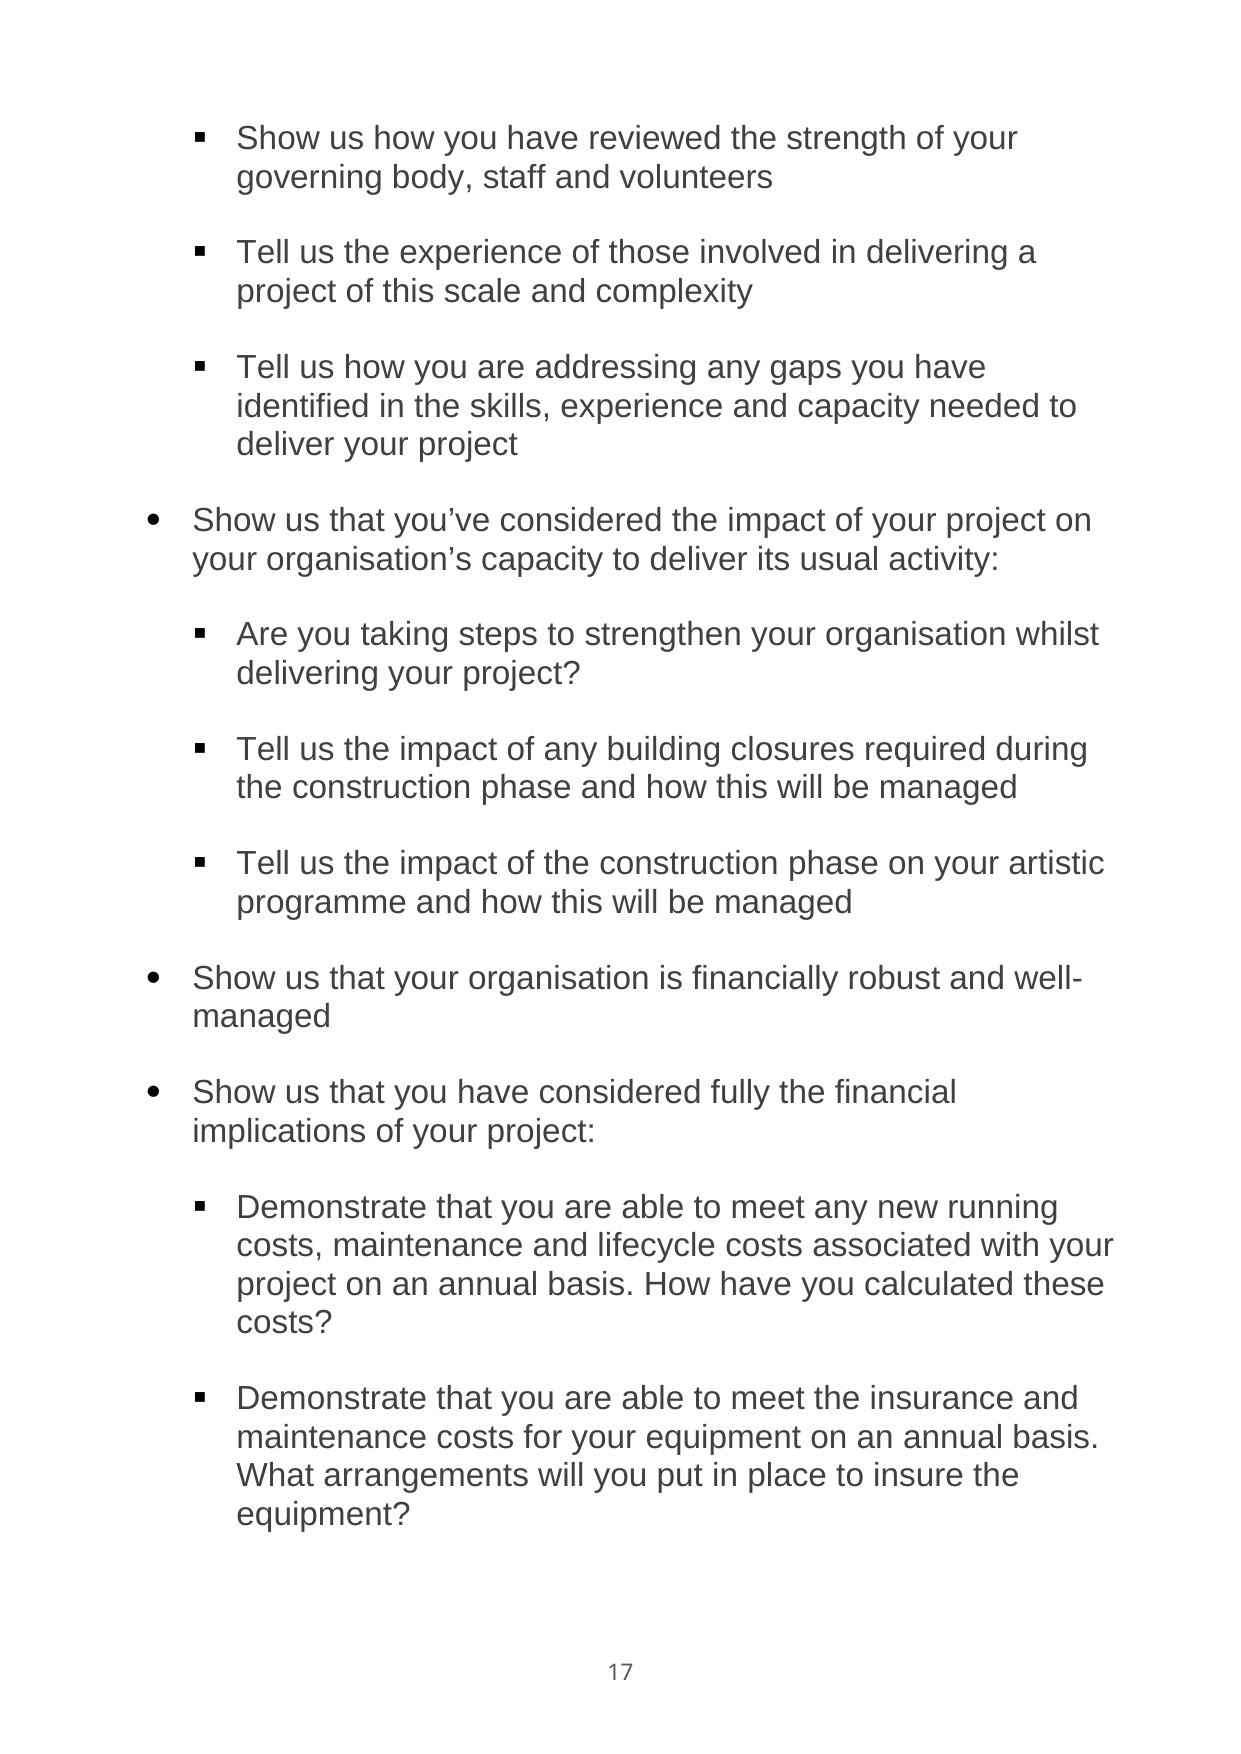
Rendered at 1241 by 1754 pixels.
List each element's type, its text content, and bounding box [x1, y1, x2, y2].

list Show us that you’ve considered the impact of your project on your organisation’s capacity to deliver its usual activity: [148, 500, 1122, 577]
list Show us how you have reviewed the strength of your governing body, staff and volunteers [192, 118, 1122, 195]
list Tell us how you are addressing any gaps you have identified in the skills, experience and capacity needed to deliver your project [192, 347, 1122, 462]
list Show us that you have considered fully the financial implications of your project: [148, 1072, 1122, 1149]
list Demonstrate that you are able to meet the insurance and maintenance costs for your equipment on an annual basis. What arrangements will you put in place to insure the equipment? [192, 1378, 1122, 1532]
list Show us that your organisation is financially robust and well-managed [148, 958, 1122, 1035]
list Tell us the impact of the construction phase on your artistic programme and how this will be managed [192, 843, 1122, 920]
list Demonstrate that you are able to meet any new running costs, maintenance and lifecycle costs associated with your project on an annual basis. How have you calculated these costs? [192, 1187, 1122, 1341]
list Tell us the impact of any building closures required during the construction phase and how this will be managed [192, 729, 1122, 806]
list Tell us the experience of those involved in delivering a project of this scale and complexity [192, 233, 1122, 309]
list Are you taking steps to strengthen your organisation whilst delivering your project? [192, 614, 1122, 691]
